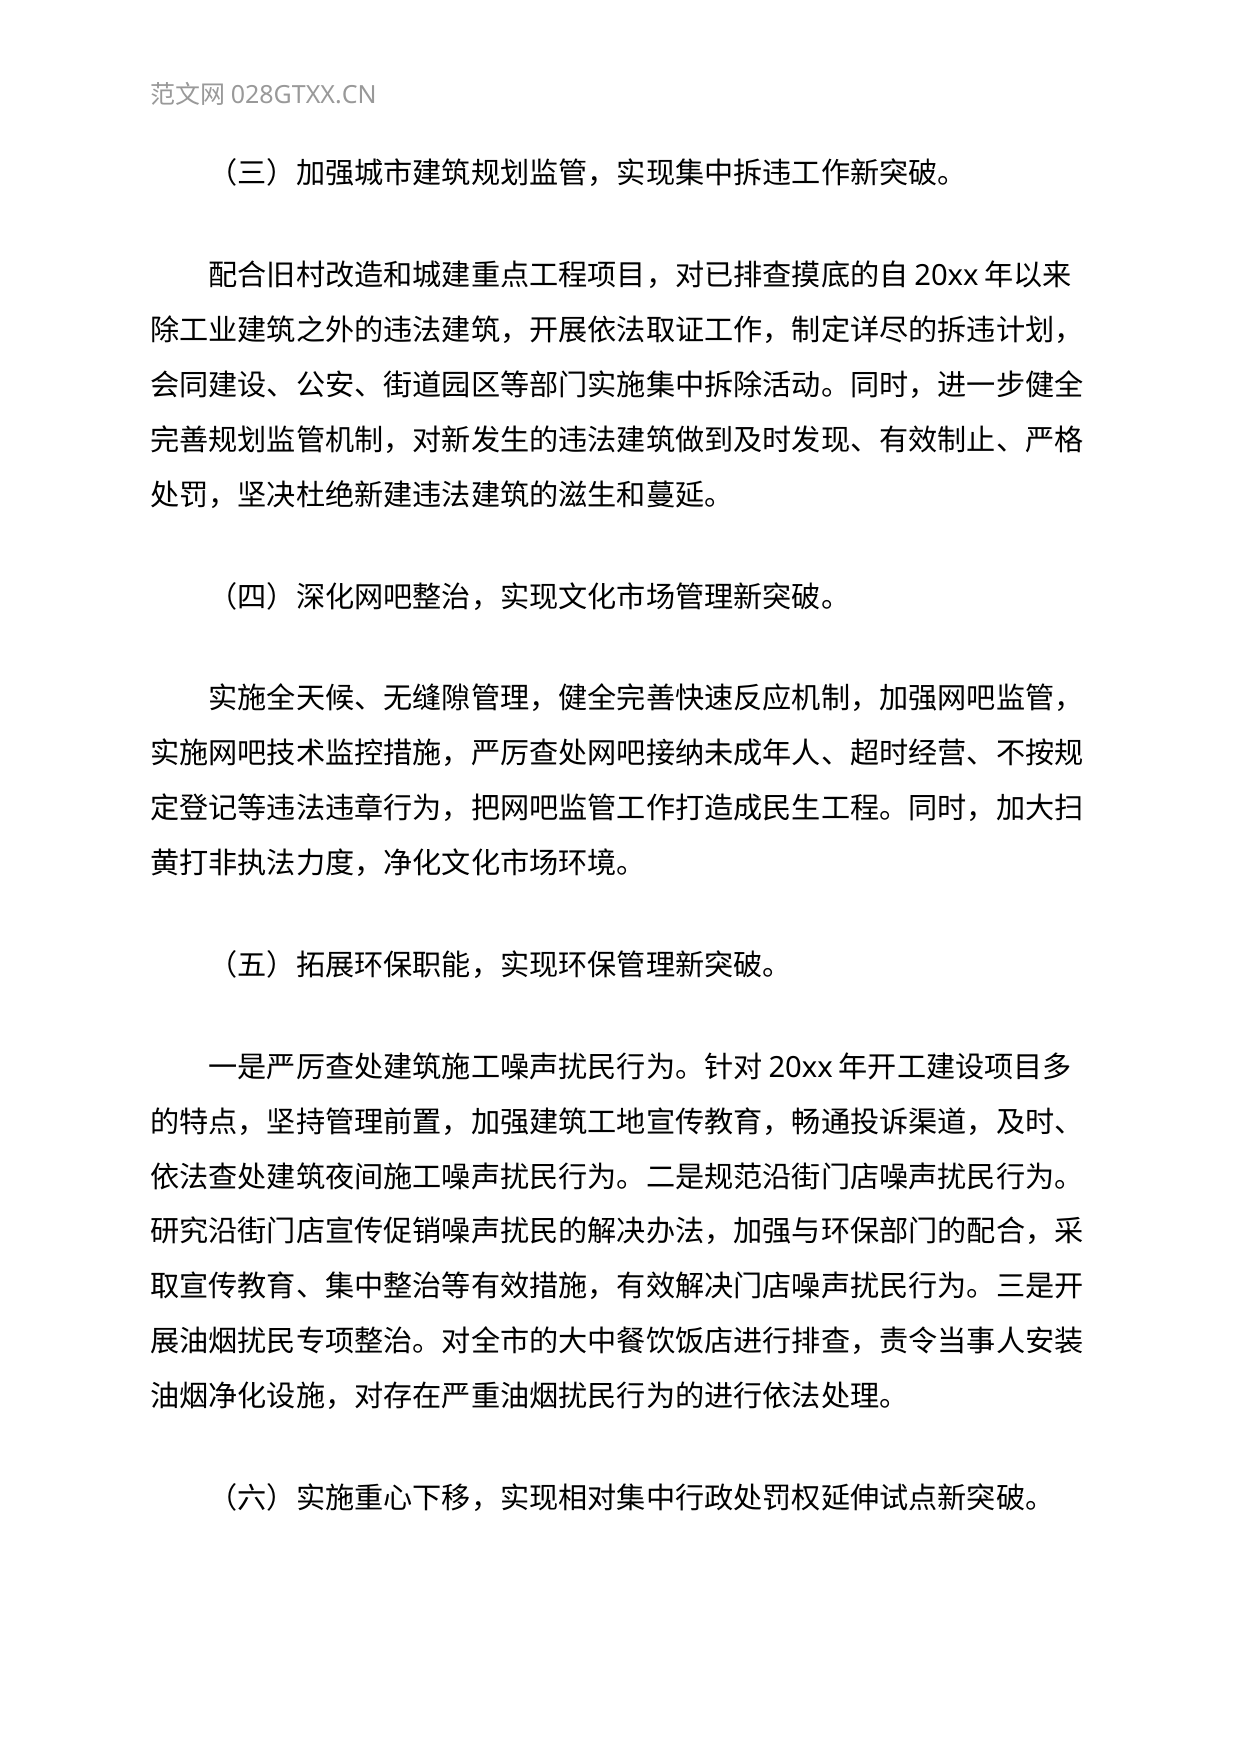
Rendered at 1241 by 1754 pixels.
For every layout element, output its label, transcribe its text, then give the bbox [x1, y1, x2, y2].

text （三）加强城市建筑规划监管，实现集中拆违工作新突破。 [150, 150, 1090, 192]
text （四）深化网吧整治，实现文化市场管理新突破。 [150, 573, 1090, 616]
text 实施全天候、无缝隙管理，健全完善快速反应机制，加强网吧监管，实施网吧技术监控措施，严厉查处网吧接纳未成年人、超时经营、不按规定登记等违法违章行为，把网吧监管工作打造成民生工程。同时，加大扫黄打非执法力度，净化文化市场环境。 [150, 675, 1090, 882]
text （五）拓展环保职能，实现环保管理新突破。 [150, 941, 1090, 984]
text （六）实施重心下移，实现相对集中行政处罚权延伸试点新突破。 [150, 1474, 1090, 1517]
text 一是严厉查处建筑施工噪声扰民行为。针对20xx年开工建设项目多的特点，坚持管理前置，加强建筑工地宣传教育，畅通投诉渠道，及时、依法查处建筑夜间施工噪声扰民行为。二是规范沿街门店噪声扰民行为。研究沿街门店宣传促销噪声扰民的解决办法，加强与环保部门的配合，采取宣传教育、集中整治等有效措施，有效解决门店噪声扰民行为。三是开展油烟扰民专项整治。对全市的大中餐饮饭店进行排查，责令当事人安装油烟净化设施，对存在严重油烟扰民行为的进行依法处理。 [150, 1043, 1090, 1415]
text 配合旧村改造和城建重点工程项目，对已排查摸底的自20xx年以来除工业建筑之外的违法建筑，开展依法取证工作，制定详尽的拆违计划，会同建设、公安、街道园区等部门实施集中拆除活动。同时，进一步健全完善规划监管机制，对新发生的违法建筑做到及时发现、有效制止、严格处罚，坚决杜绝新建违法建筑的滋生和蔓延。 [150, 252, 1090, 514]
